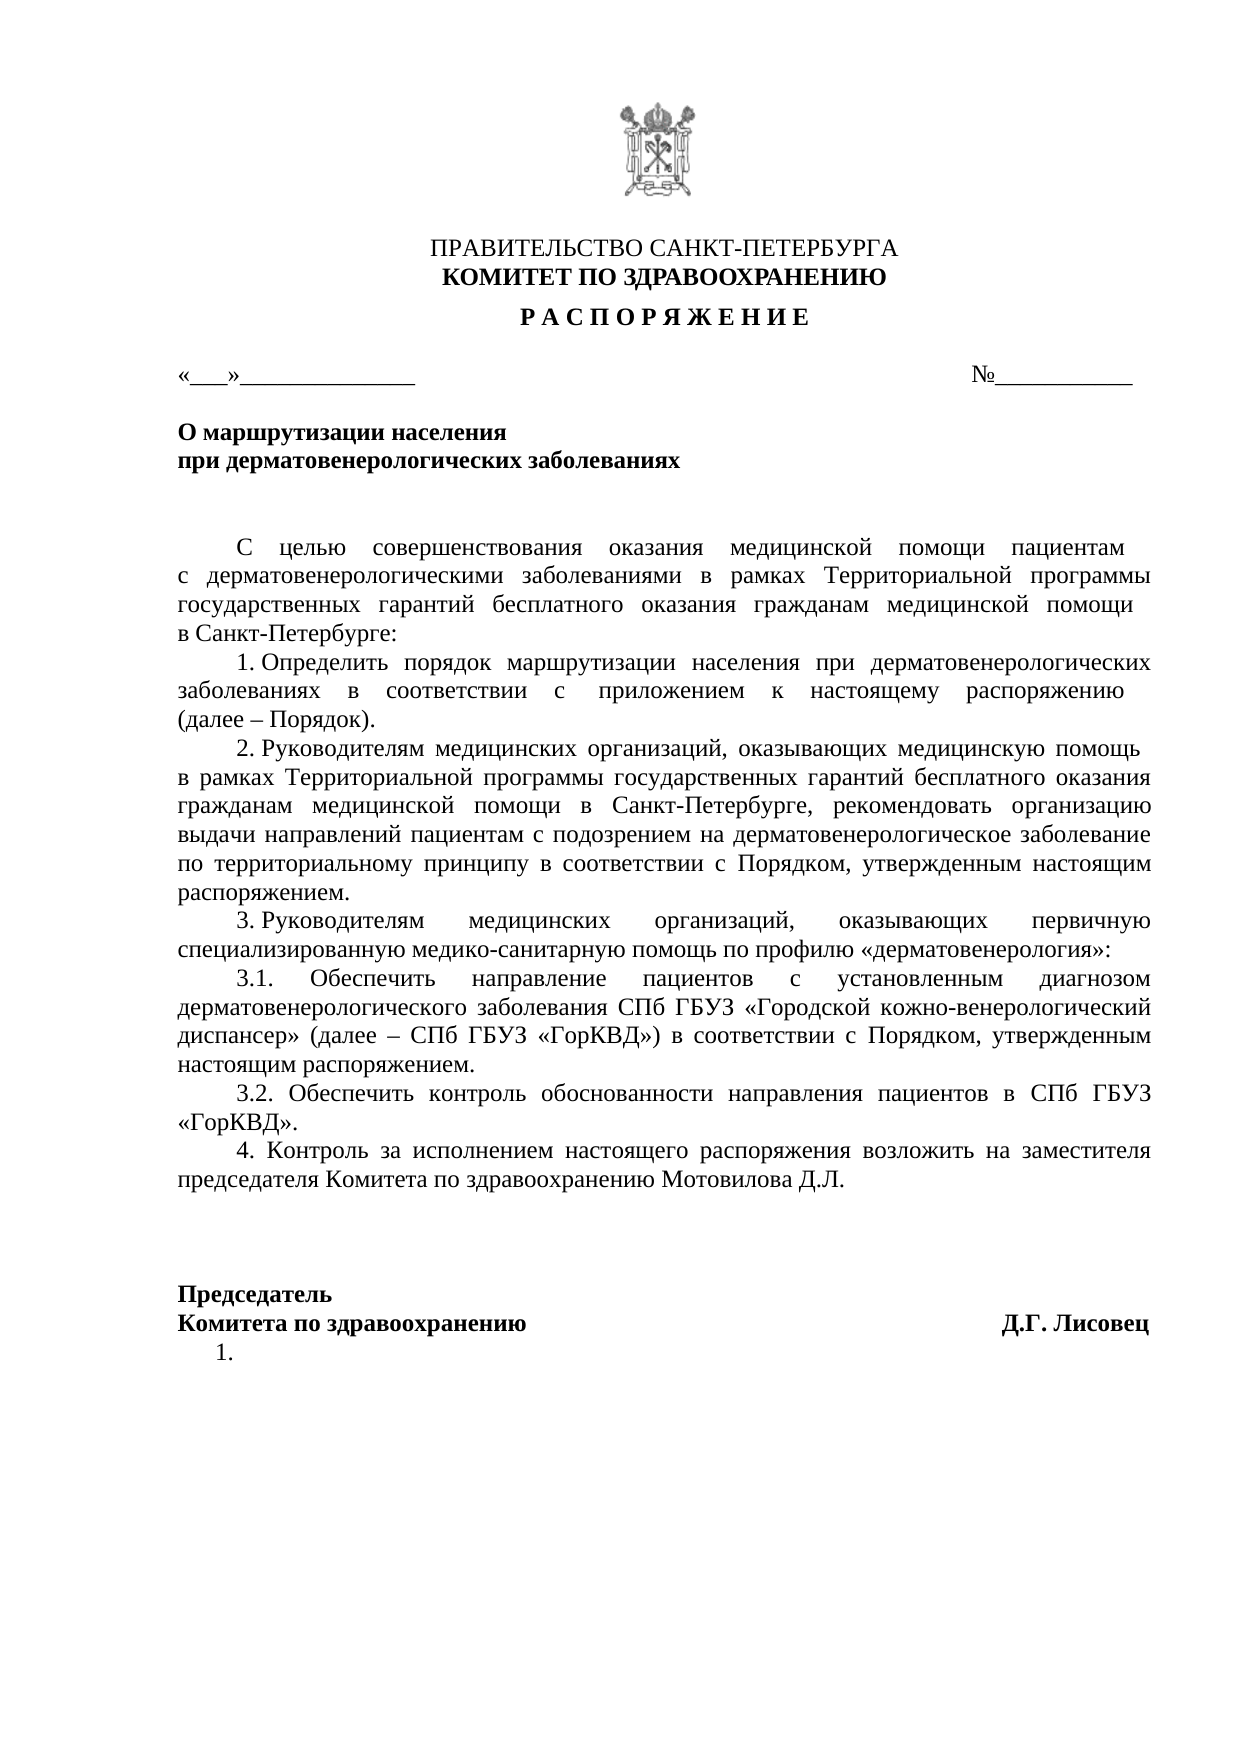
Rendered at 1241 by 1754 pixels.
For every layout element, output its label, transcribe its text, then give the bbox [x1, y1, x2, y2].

text Р А С П О Р Я Ж Е Н И Е [177, 302, 1152, 331]
text 3.2. Обеспечить контроль обоснованности направления пациентов в СПб ГБУЗ «ГорКВД». [177, 1078, 1152, 1136]
text при дерматовенерологических заболеваниях [177, 446, 1152, 474]
text 2. Руководителям медицинских организаций, оказывающих медицинскую помощь в рамках Территориальной программы государственных гарантий бесплатного оказания гражданам медицинской помощи в Санкт-Петербурге, рекомендовать организацию выдачи направлений пациентам с подозрением на дерматовенерологическое заболевание по территориальному принципу в соответствии с Порядком, утвержденным настоящим распоряжением. [177, 733, 1152, 906]
text Председатель [177, 1279, 1152, 1308]
subtitle КОМИТЕТ ПО ЗДРАВООХРАНЕНИЮ [177, 262, 1152, 290]
text 3.1. Обеспечить направление пациентов с установленным диагнозом дерматовенерологического заболевания СПб ГБУЗ «Городской кожно-венерологический диспансер» (далее – СПб ГБУЗ «ГорКВД») в соответствии с Порядком, утвержденным настоящим распоряжением. [177, 963, 1152, 1078]
text 3. Руководителям медицинских организаций, оказывающих первичную специализированную медико-санитарную помощь по профилю «дерматовенерология»: [177, 906, 1152, 963]
text О маршрутизации населения [177, 417, 1152, 446]
text 1. Определить порядок маршрутизации населения при дерматовенерологических заболеваниях в соответствии с приложением к настоящему распоряжению (далее – Порядок). [177, 647, 1152, 733]
picture [486, 73, 843, 204]
text ПРАВИТЕЛЬСТВО САНКТ-ПЕТЕРБУРГА [177, 233, 1152, 262]
text «___»______________ №___________ [177, 359, 1152, 388]
text 4. Контроль за исполнением настоящего распоряжения возложить на заместителя председателя Комитета по здравоохранению Мотовилова Д.Л. [177, 1136, 1152, 1193]
text Комитета по здравоохранению Д.Г. Лисовец [177, 1308, 1152, 1337]
text С целью совершенствования оказания медицинской помощи пациентам с дерматовенерологическими заболеваниями в рамках Территориальной программы государственных гарантий бесплатного оказания гражданам медицинской помощи в Санкт-Петербурге: [177, 532, 1152, 647]
